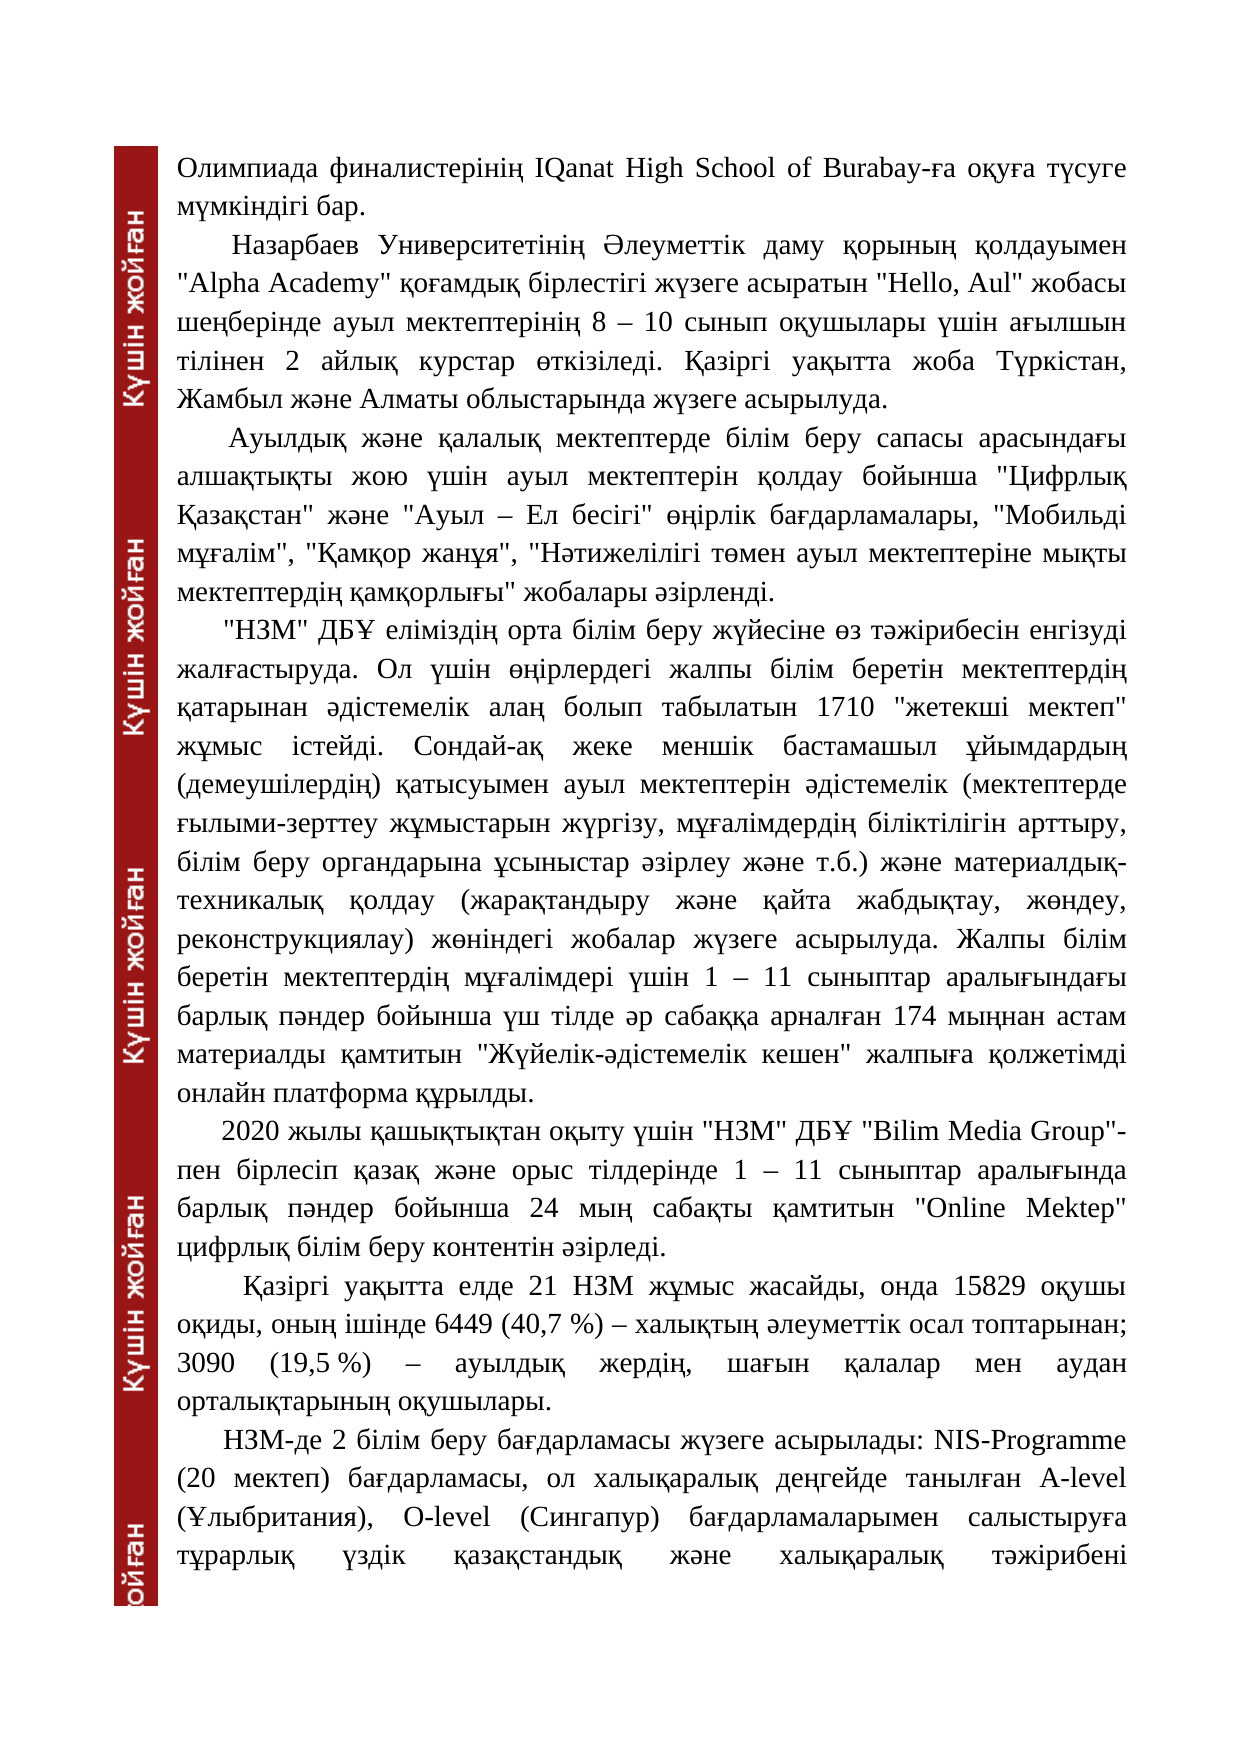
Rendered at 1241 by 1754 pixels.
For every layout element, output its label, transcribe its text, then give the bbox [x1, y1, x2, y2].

picture [114, 146, 158, 150]
text "НЗМ" ДБҰ еліміздің орта білім беру жүйесіне өз тәжірибесін енгізуді жалғастыруда. Ол үшін өңірлердегі жалпы білім беретін мектептердің қатарынан әдістемелік алаң болып табылатын 1710 "жетекші мектеп" жұмыс істейді. Сондай-ақ жеке меншік бастамашыл ұйымдардың (демеушілердің) қатысуымен ауыл мектептерін әдістемелік (мектептерде ғылыми-зерттеу жұмыстарын жүргізу, мұғалімдердің біліктілігін арттыру, білім беру органдарына ұсыныстар әзірлеу және т.б.) және материалдық-техникалық қолдау (жарақтандыру және қайта жабдықтау, жөндеу, реконструкциялау) жөніндегі жобалар жүзеге асырылуда. Жалпы білім беретін мектептердің мұғалімдері үшін 1 – 11 сыныптар аралығындағы барлық пәндер бойынша үш тілде әр сабаққа арналған 174 мыңнан астам материалды қамтитын "Жүйелік-әдістемелік кешен" жалпыға қолжетімді онлайн платформа құрылды. [112, 612, 1128, 1108]
picture [114, 1108, 158, 1113]
picture [114, 607, 158, 612]
picture [114, 1263, 158, 1268]
text Қазіргі уақытта елде 21 НЗМ жұмыс жасайды, онда 15829 оқушы оқиды, оның ішінде 6449 (40,7 %) – халықтың әлеуметтік осал топтарынан; 3090 (19,5 %) – ауылдық жердің, шағын қалалар мен аудан орталықтарының оқушылары. [112, 1268, 1128, 1417]
picture [114, 1417, 158, 1422]
text Назарбаев Университетінің Әлеуметтік даму қорының қолдауымен "Alpha Academy" қоғамдық бірлестігі жүзеге асыратын "Hello, Aul" жобасы шеңберінде ауыл мектептерінің 8 – 10 сынып оқушылары үшін ағылшын тілінен 2 айлық курстар өткізіледі. Қазіргі уақытта жоба Түркістан, Жамбыл және Алматы облыстарында жүзеге асырылуда. [112, 227, 1128, 415]
picture [114, 222, 158, 227]
picture [114, 1571, 158, 1606]
picture [114, 415, 158, 420]
text Ауылдық және қалалық мектептерде білім беру сапасы арасындағы алшақтықты жою үшін ауыл мектептерін қолдау бойынша "Цифрлық Қазақстан" және "Ауыл – Ел бесігі" өңірлік бағдарламалары, "Мобильді мұғалім", "Қамқор жанұя", "Нәтижелілігі төмен ауыл мектептеріне мықты мектептердің қамқорлығы" жобалары әзірленді. [112, 420, 1128, 607]
text 2020 жылы қашықтықтан оқыту үшін "НЗМ" ДБҰ "Bilim Media Group"-пен бірлесіп қазақ және орыс тілдерінде 1 – 11 сыныптар аралығында барлық пәндер бойынша 24 мың сабақты қамтитын "Online Mektep" цифрлық білім беру контентін әзірледі. [112, 1113, 1128, 1263]
